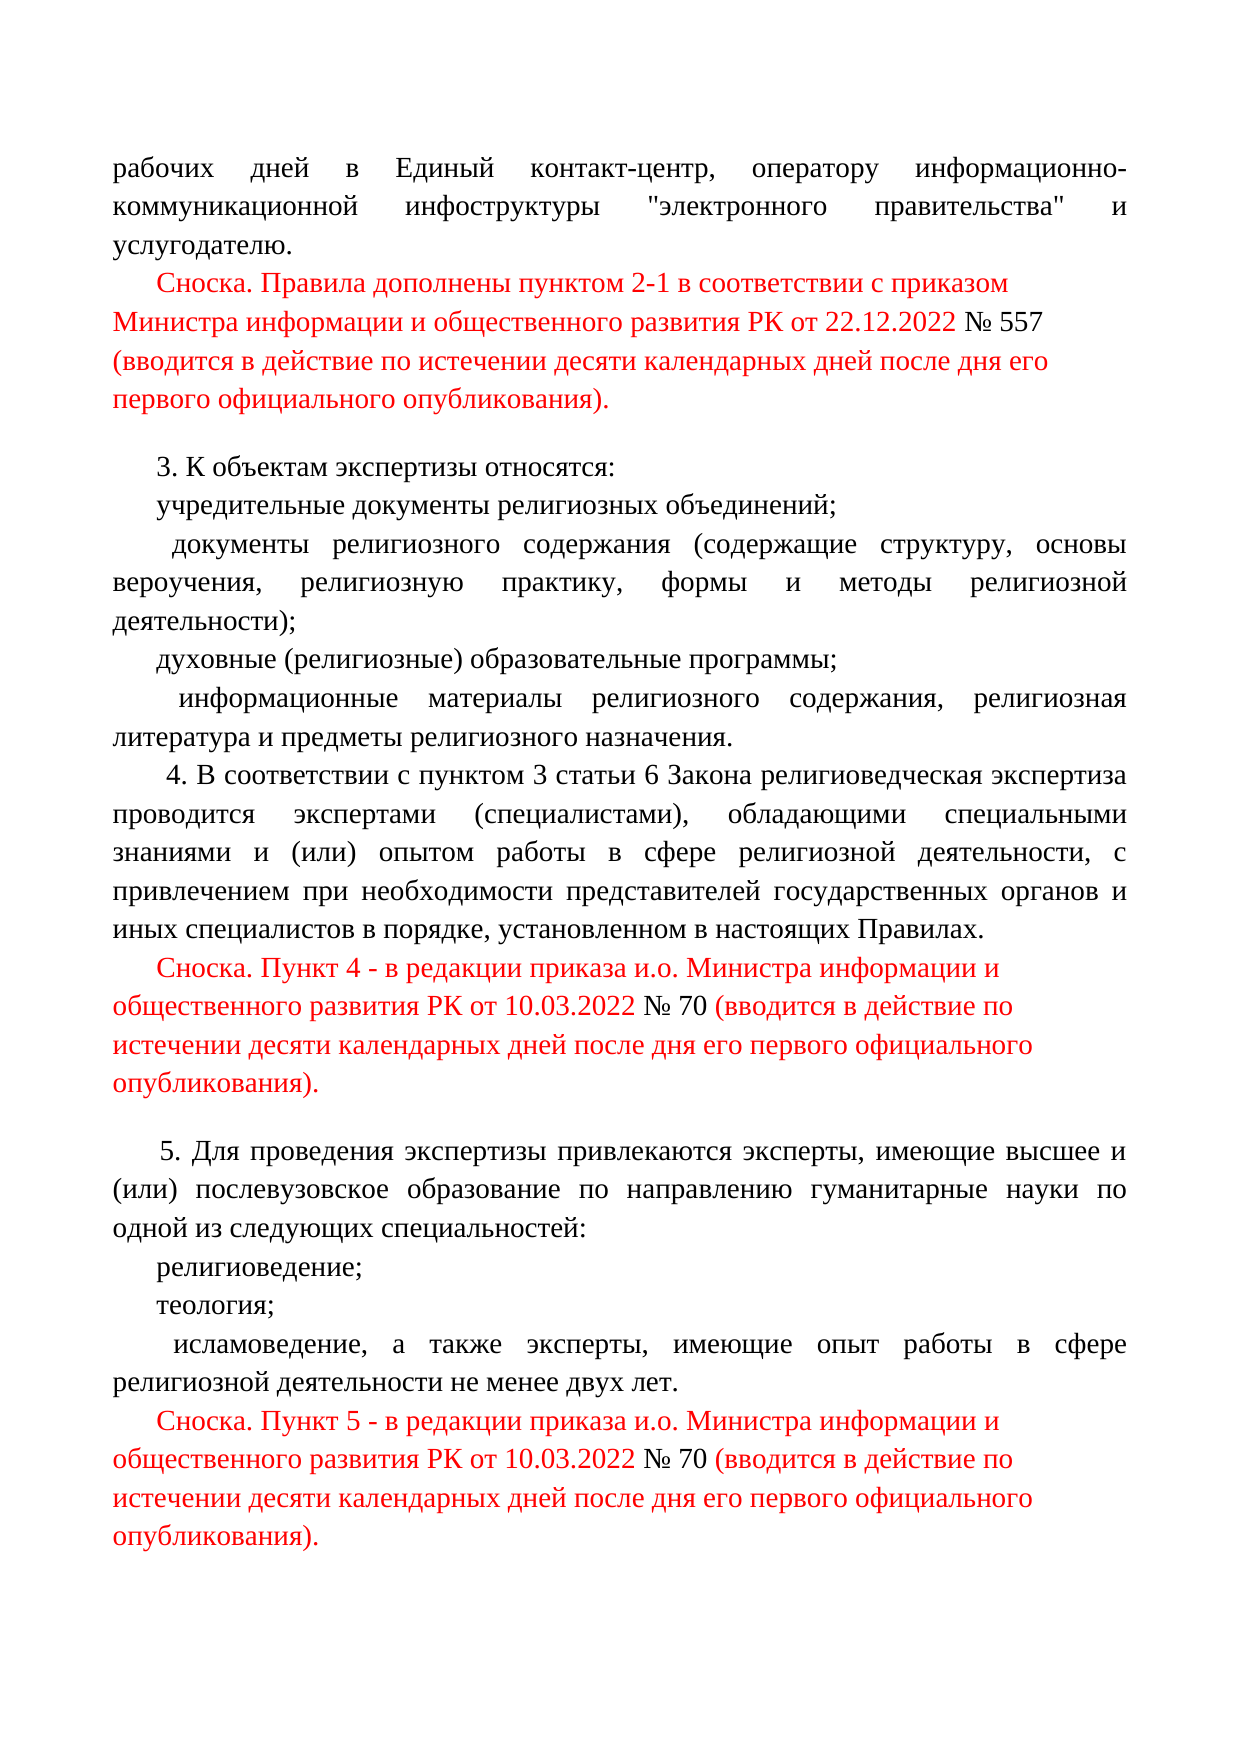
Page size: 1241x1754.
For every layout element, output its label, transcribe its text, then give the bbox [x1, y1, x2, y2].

text Сноска. Пункт 5 - в редакции приказа и.о. Министра информации и общественного развития РК от 10.03.2022 № 70 (вводится в действие по истечении десяти календарных дней после дня его первого официального опубликования). [112, 1403, 1128, 1582]
text информационные материалы религиозного содержания, религиозная литература и предметы религиозного назначения. [112, 680, 1128, 752]
text документы религиозного содержания (содержащие структуру, основы вероучения, религиозную практику, формы и методы религиозной деятельности); [112, 526, 1128, 637]
text 4. В соответствии с пунктом 3 статьи 6 Закона религиоведческая экспертиза проводится экспертами (специалистами), обладающими специальными знаниями и (или) опытом работы в сфере религиозной деятельности, с привлечением при необходимости представителей государственных органов и иных специалистов в порядке, установленном в настоящих Правилах. [112, 757, 1128, 945]
text 5. Для проведения экспертизы привлекаются эксперты, имеющие высшее и (или) послевузовское образование по направлению гуманитарные науки по одной из следующих специальностей: [112, 1133, 1128, 1244]
text религиоведение; [112, 1249, 1128, 1282]
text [112, 150, 1128, 261]
text 3. К объектам экспертизы относятся: [112, 449, 1128, 482]
text Сноска. Пункт 4 - в редакции приказа и.о. Министра информации и общественного развития РК от 10.03.2022 № 70 (вводится в действие по истечении десяти календарных дней после дня его первого официального опубликования). [112, 950, 1128, 1129]
text исламоведение, а также эксперты, имеющие опыт работы в сфере религиозной деятельности не менее двух лет. [112, 1326, 1128, 1398]
text Сноска. Правила дополнены пунктом 2-1 в соответствии с приказом Министра информации и общественного развития РК от 22.12.2022 № 557 (вводится в действие по истечении десяти календарных дней после дня его первого официального опубликования). [112, 266, 1128, 445]
text учредительные документы религиозных объединений; [112, 487, 1128, 521]
text духовные (религиозные) образовательные программы; [112, 642, 1128, 675]
text теология; [112, 1287, 1128, 1321]
